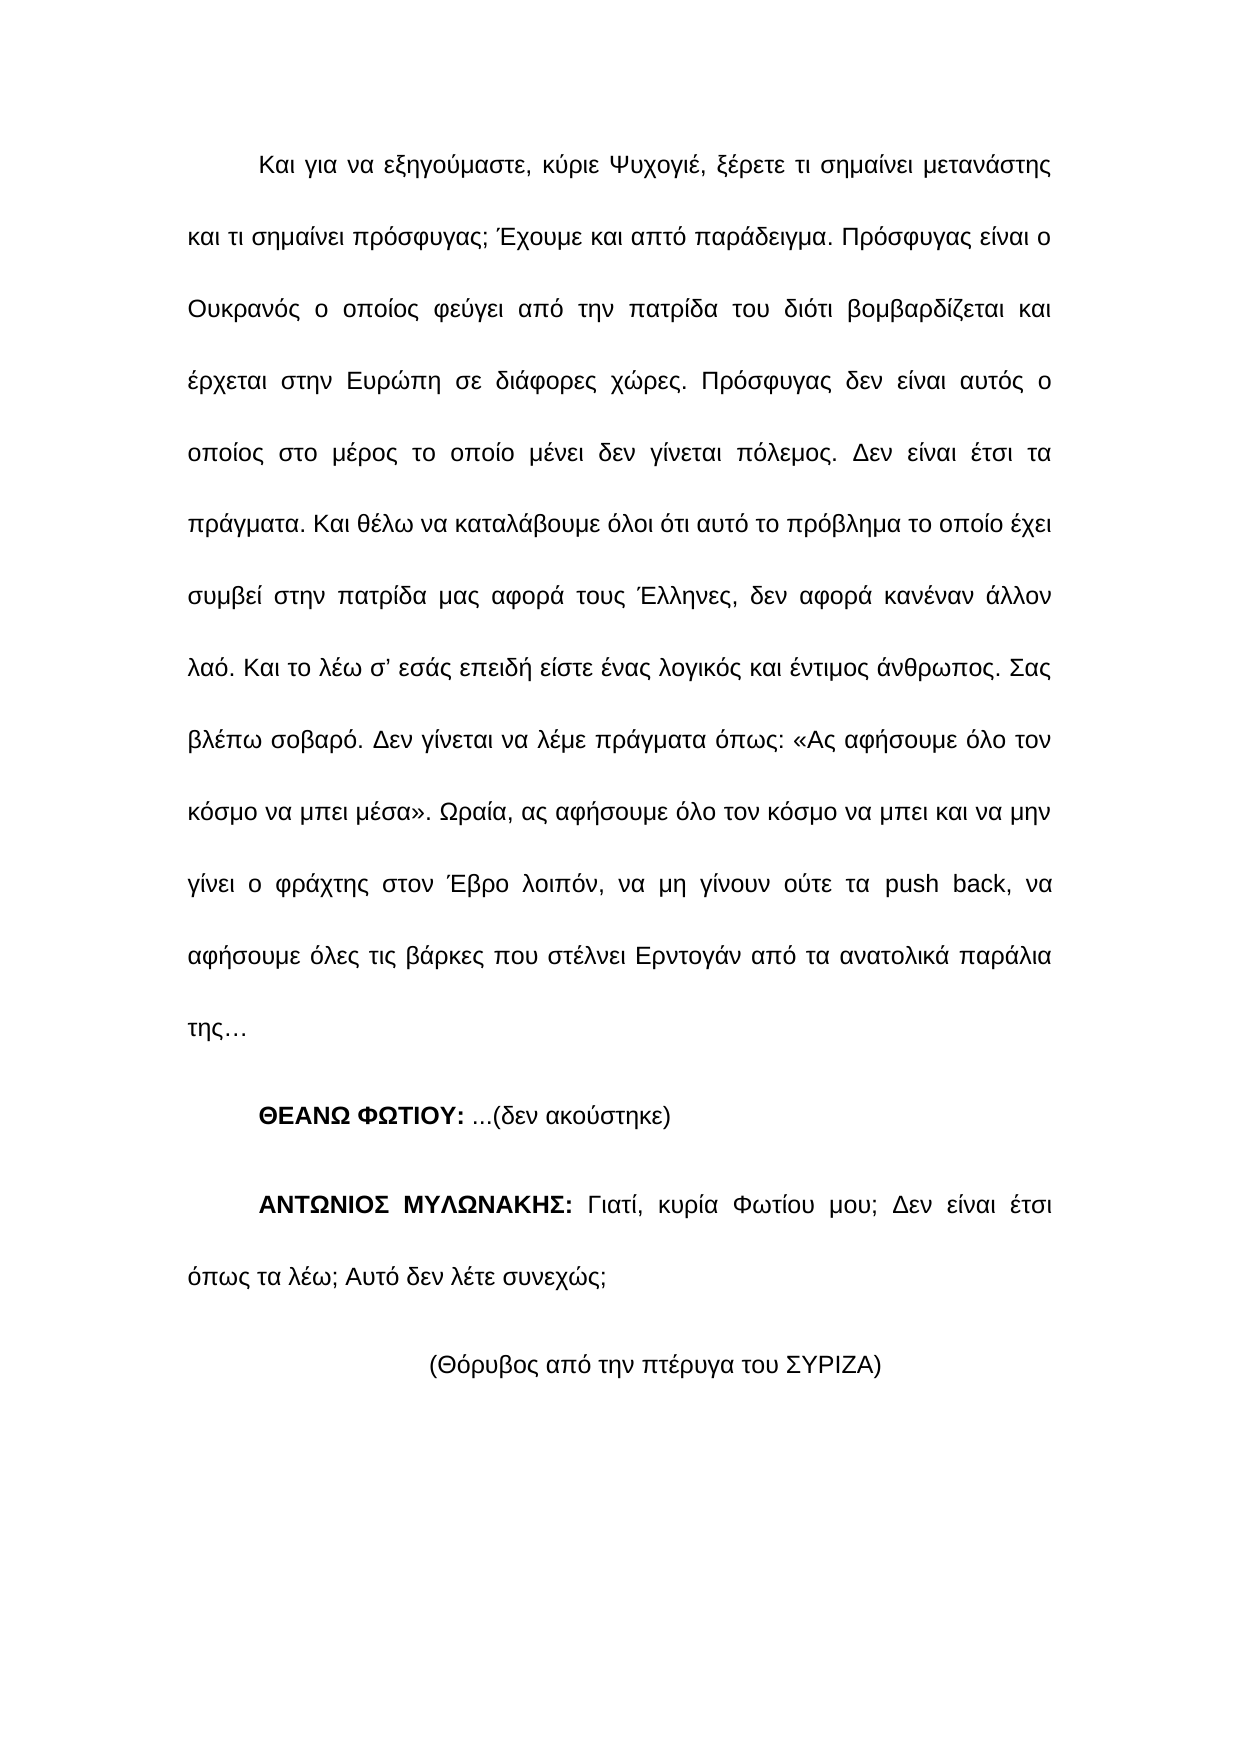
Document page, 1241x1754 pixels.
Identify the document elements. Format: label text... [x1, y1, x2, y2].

text (Θόρυβος από την πτέρυγα του ΣΥΡΙΖΑ) [187, 1350, 1053, 1379]
text Και για να εξηγούμαστε, κύριε Ψυχογιέ, ξέρετε τι σημαίνει μετανάστης και τι σημαίνει πρόσφυγας; Έχουμε και απτό παράδειγμα. Πρόσφυγας είναι ο Ουκρανός ο οποίος φεύγει από την πατρίδα του διότι βομβαρδίζεται και έρχεται στην Ευρώπη σε διάφορες χώρες. Πρόσφυγας δεν είναι αυτός ο οποίος στο μέρος το οποίο μένει δεν γίνεται πόλεμος. Δεν είναι έτσι τα πράγματα. Και θέλω να καταλάβουμε όλοι ότι αυτό το πρόβλημα το οποίο έχει συμβεί στην πατρίδα μας αφορά τους Έλληνες, δεν αφορά κανέναν άλλον λαό. Και το λέω σ’ εσάς επειδή είστε ένας λογικός και έντιμος άνθρωπος. Σας βλέπω σοβαρό. Δεν γίνεται να λέμε πράγματα όπως: «Ας αφήσουμε όλο τον κόσμο να μπει μέσα». Ωραία, ας αφήσουμε όλο τον κόσμο να μπει και να μην γίνει ο φράχτης στον Έβρο λοιπόν, να μη γίνουν ούτε τα push back, να αφήσουμε όλες τις βάρκες που στέλνει Eρντογάν από τα ανατολικά παράλια της… [187, 150, 1053, 1041]
text ΑΝΤΩΝΙΟΣ ΜΥΛΩΝΑΚΗΣ: Γιατί, κυρία Φωτίου μου; Δεν είναι έτσι όπως τα λέω; Αυτό δεν λέτε συνεχώς; [187, 1189, 1053, 1290]
text ΘΕΑΝΩ ΦΩΤΙΟΥ: ...(δεν ακούστηκε) [187, 1101, 1053, 1130]
